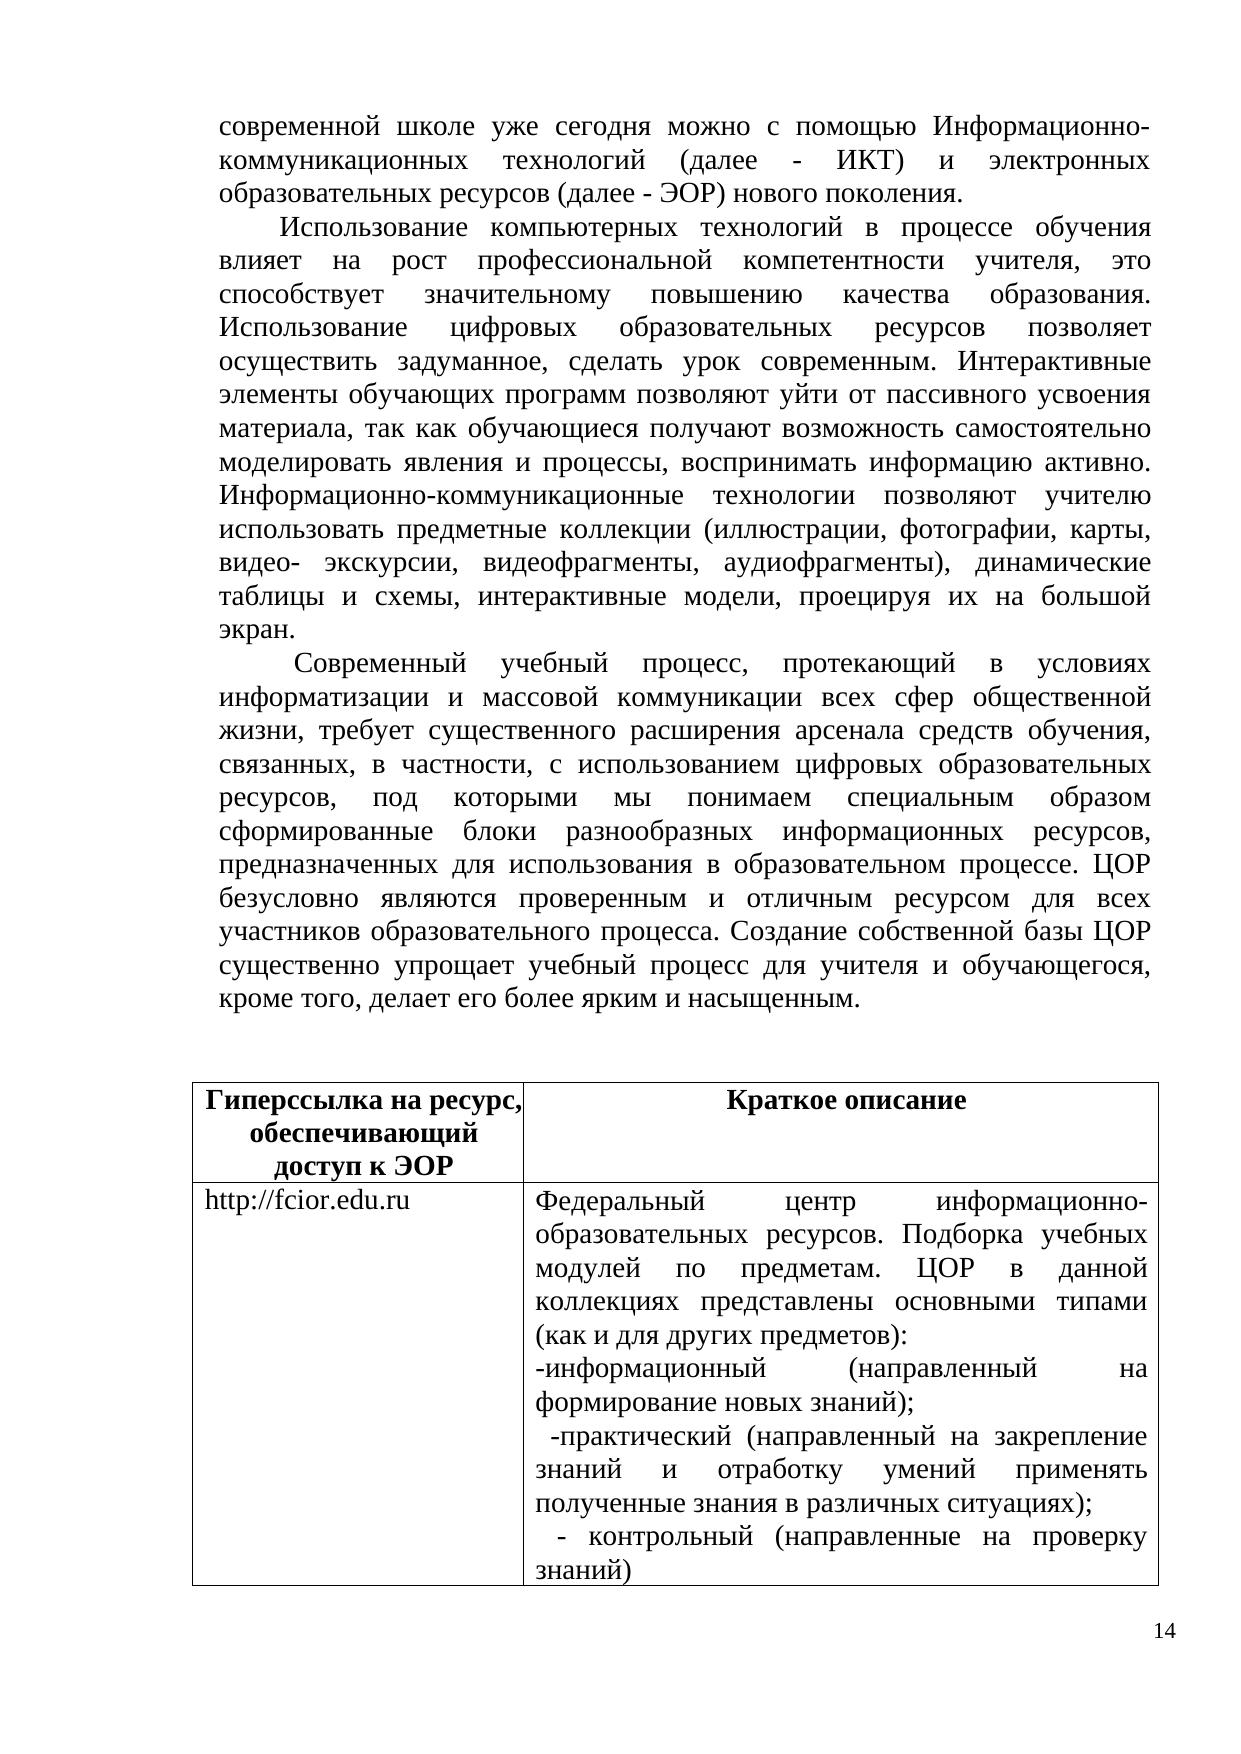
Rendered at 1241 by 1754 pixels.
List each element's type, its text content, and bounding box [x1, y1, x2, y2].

table_cell http://fcior.edu.ru [193, 1183, 523, 1585]
table_header Краткое описание [524, 1083, 1158, 1182]
table_cell Федеральный центр информационно- образовательных ресурсов. Подборка учебных модулей по предметам. ЦОР в данной коллекциях представлены основными типами (как и для других предметов): -информационный (направленный на формирование новых знаний); -практический (направленный на закрепление знаний и отработку умений применять полученные знания в различных ситуациях); - контрольный (направленные на проверку знаний) [524, 1183, 1158, 1585]
table_header Гиперссылка на ресурс, обеспечивающий доступ к ЭОР [193, 1083, 523, 1182]
text Использование компьютерных технологий в процессе обучения влияет на рост профессиональной компетентности учителя, это способствует значительному повышению качества образования. Использование цифровых образовательных ресурсов позволяет осуществить задуманное, сделать урок современным. Интерактивные элементы обучающих программ позволяют уйти от пассивного усвоения материала, так как обучающиеся получают возможность самостоятельно моделировать явления и процессы, воспринимать информацию активно. Информационно-коммуникационные технологии позволяют учителю использовать предметные коллекции (иллюстрации, фотографии, карты, видео- экскурсии, видеофрагменты, аудиофрагменты), динамические таблицы и схемы, интерактивные модели, проецируя их на большой экран. [219, 209, 1152, 645]
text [219, 108, 1151, 209]
text Современный учебный процесс, протекающий в условиях информатизации и массовой коммуникации всех сфер общественной жизни, требует существенного расширения арсенала средств обучения, связанных, в частности, с использованием цифровых образовательных ресурсов, под которыми мы понимаем специальным образом сформированные блоки разнообразных информационных ресурсов, предназначенных для использования в образовательном процессе. ЦОР безусловно являются проверенным и отличным ресурсом для всех участников образовательного процесса. Создание собственной базы ЦОР существенно упрощает учебный процесс для учителя и обучающегося, кроме того, делает его более ярким и насыщенным. [219, 645, 1152, 1014]
